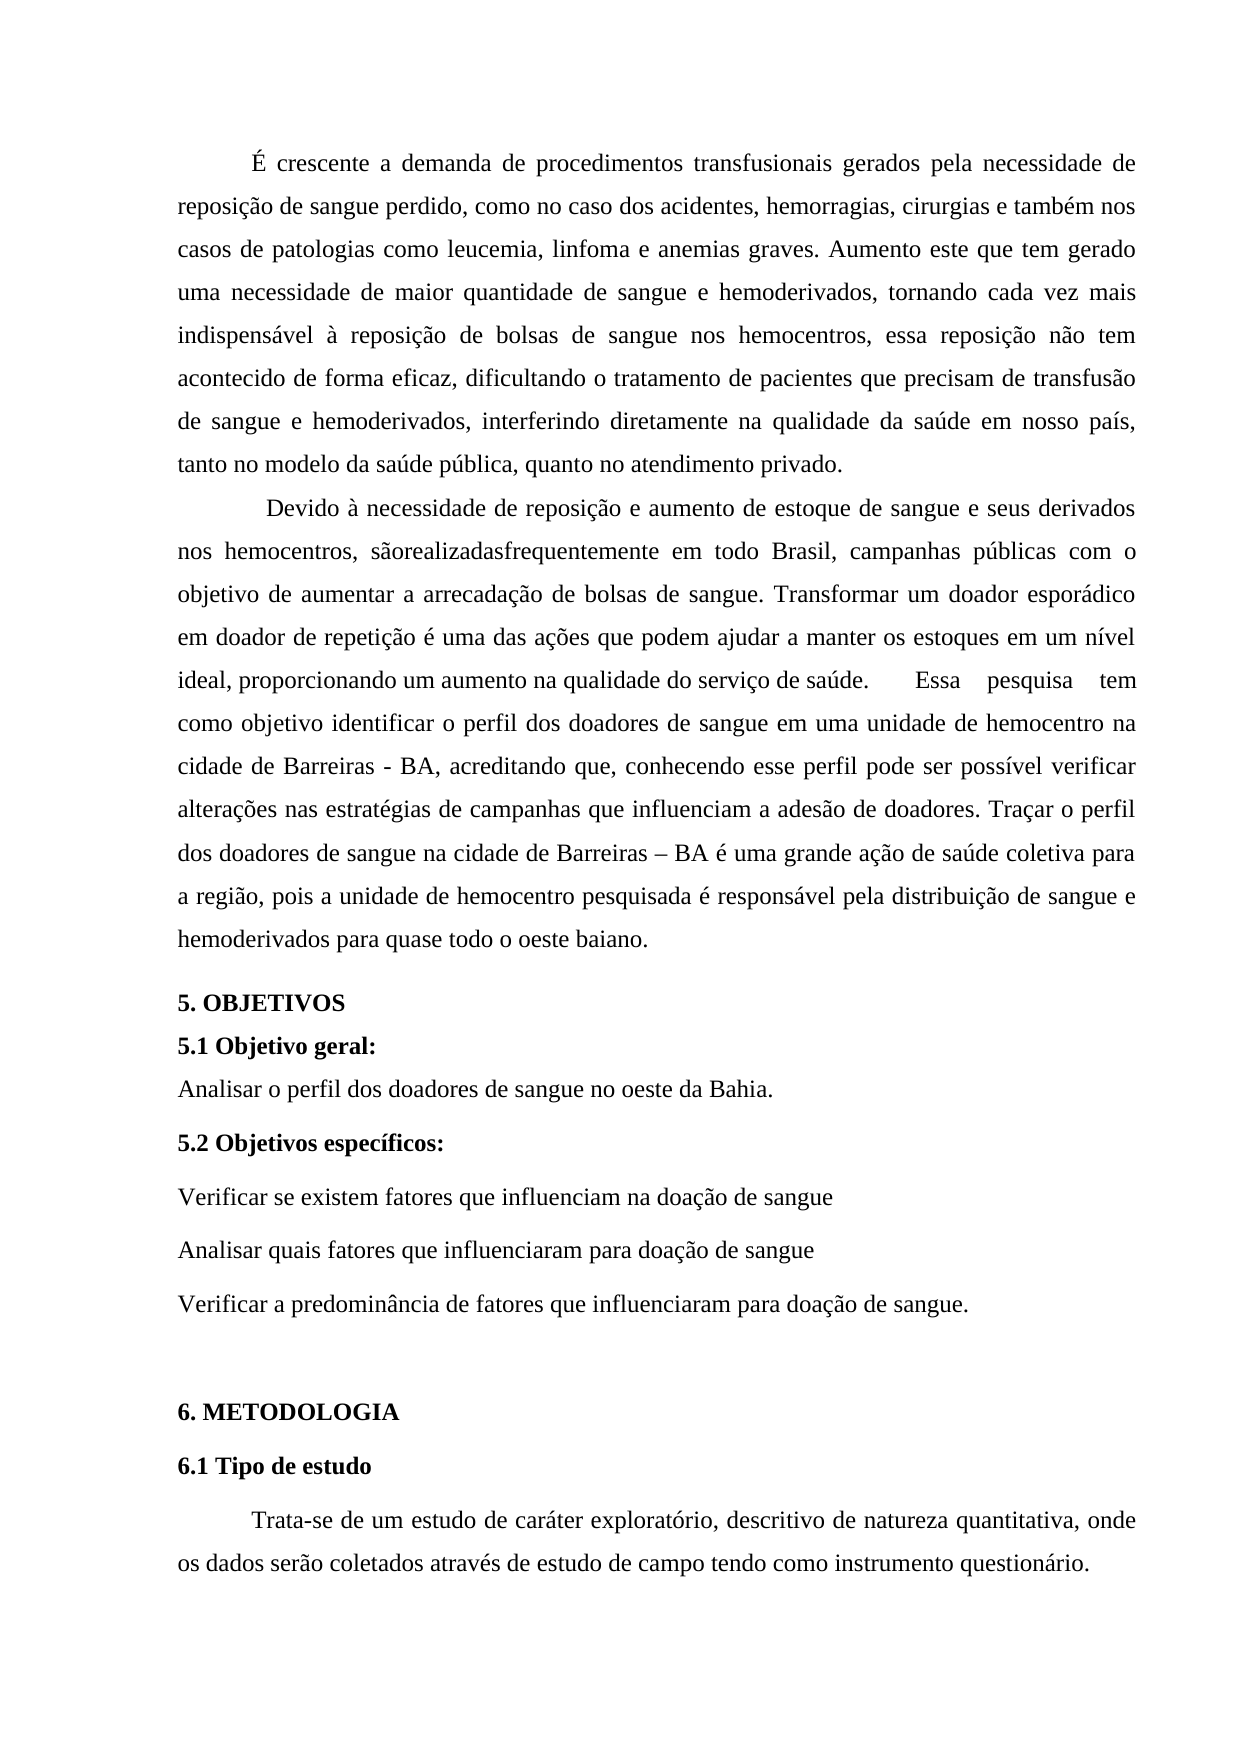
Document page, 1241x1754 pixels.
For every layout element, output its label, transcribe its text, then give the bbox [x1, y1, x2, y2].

text 6.1 Tipo de estudo [177, 1451, 1137, 1480]
text Verificar se existem fatores que influenciam na doação de sangue [177, 1182, 1137, 1211]
text 5.2 Objetivos específicos: [177, 1128, 1137, 1157]
text 6. METODOLOGIA [177, 1397, 1137, 1426]
text Analisar o perfil dos doadores de sangue no oeste da Bahia. [177, 1074, 1137, 1103]
text 5. OBJETIVOS [177, 988, 1137, 1017]
text É crescente a demanda de procedimentos transfusionais gerados pela necessidade de reposição de sangue perdido, como no caso dos acidentes, hemorragias, cirurgias e também nos casos de patologias como leucemia, linfoma e anemias graves. Aumento este que tem gerado uma necessidade de maior quantidade de sangue e hemoderivados, tornando cada vez mais indispensável à reposição de bolsas de sangue nos hemocentros, essa reposição não tem acontecido de forma eficaz, dificultando o tratamento de pacientes que precisam de transfusão de sangue e hemoderivados, interferindo diretamente na qualidade da saúde em nosso país, tanto no modelo da saúde pública, quanto no atendimento privado. [177, 148, 1137, 478]
text Devido à necessidade de reposição e aumento de estoque de sangue e seus derivados nos hemocentros, sãorealizadasfrequentemente em todo Brasil, campanhas públicas com o objetivo de aumentar a arrecadação de bolsas de sangue. Transformar um doador esporádico em doador de repetição é uma das ações que podem ajudar a manter os estoques em um nível ideal, proporcionando um aumento na qualidade do serviço de saúde. Essa pesquisa tem como objetivo identificar o perfil dos doadores de sangue em uma unidade de hemocentro na cidade de Barreiras - BA, acreditando que, conhecendo esse perfil pode ser possível verificar alterações nas estratégias de campanhas que influenciam a adesão de doadores. Traçar o perfil dos doadores de sangue na cidade de Barreiras – BA é uma grande ação de saúde coletiva para a região, pois a unidade de hemocentro pesquisada é responsável pela distribuição de sangue e hemoderivados para quase todo o oeste baiano. [177, 493, 1137, 953]
text Analisar quais fatores que influenciaram para doação de sangue [177, 1236, 1137, 1264]
text Verificar a predominância de fatores que influenciaram para doação de sangue. [177, 1289, 1137, 1318]
text Trata-se de um estudo de caráter exploratório, descritivo de natureza quantitativa, onde os dados serão coletados através de estudo de campo tendo como instrumento questionário. [177, 1505, 1137, 1577]
text 5.1 Objetivo geral: [177, 1031, 1137, 1060]
